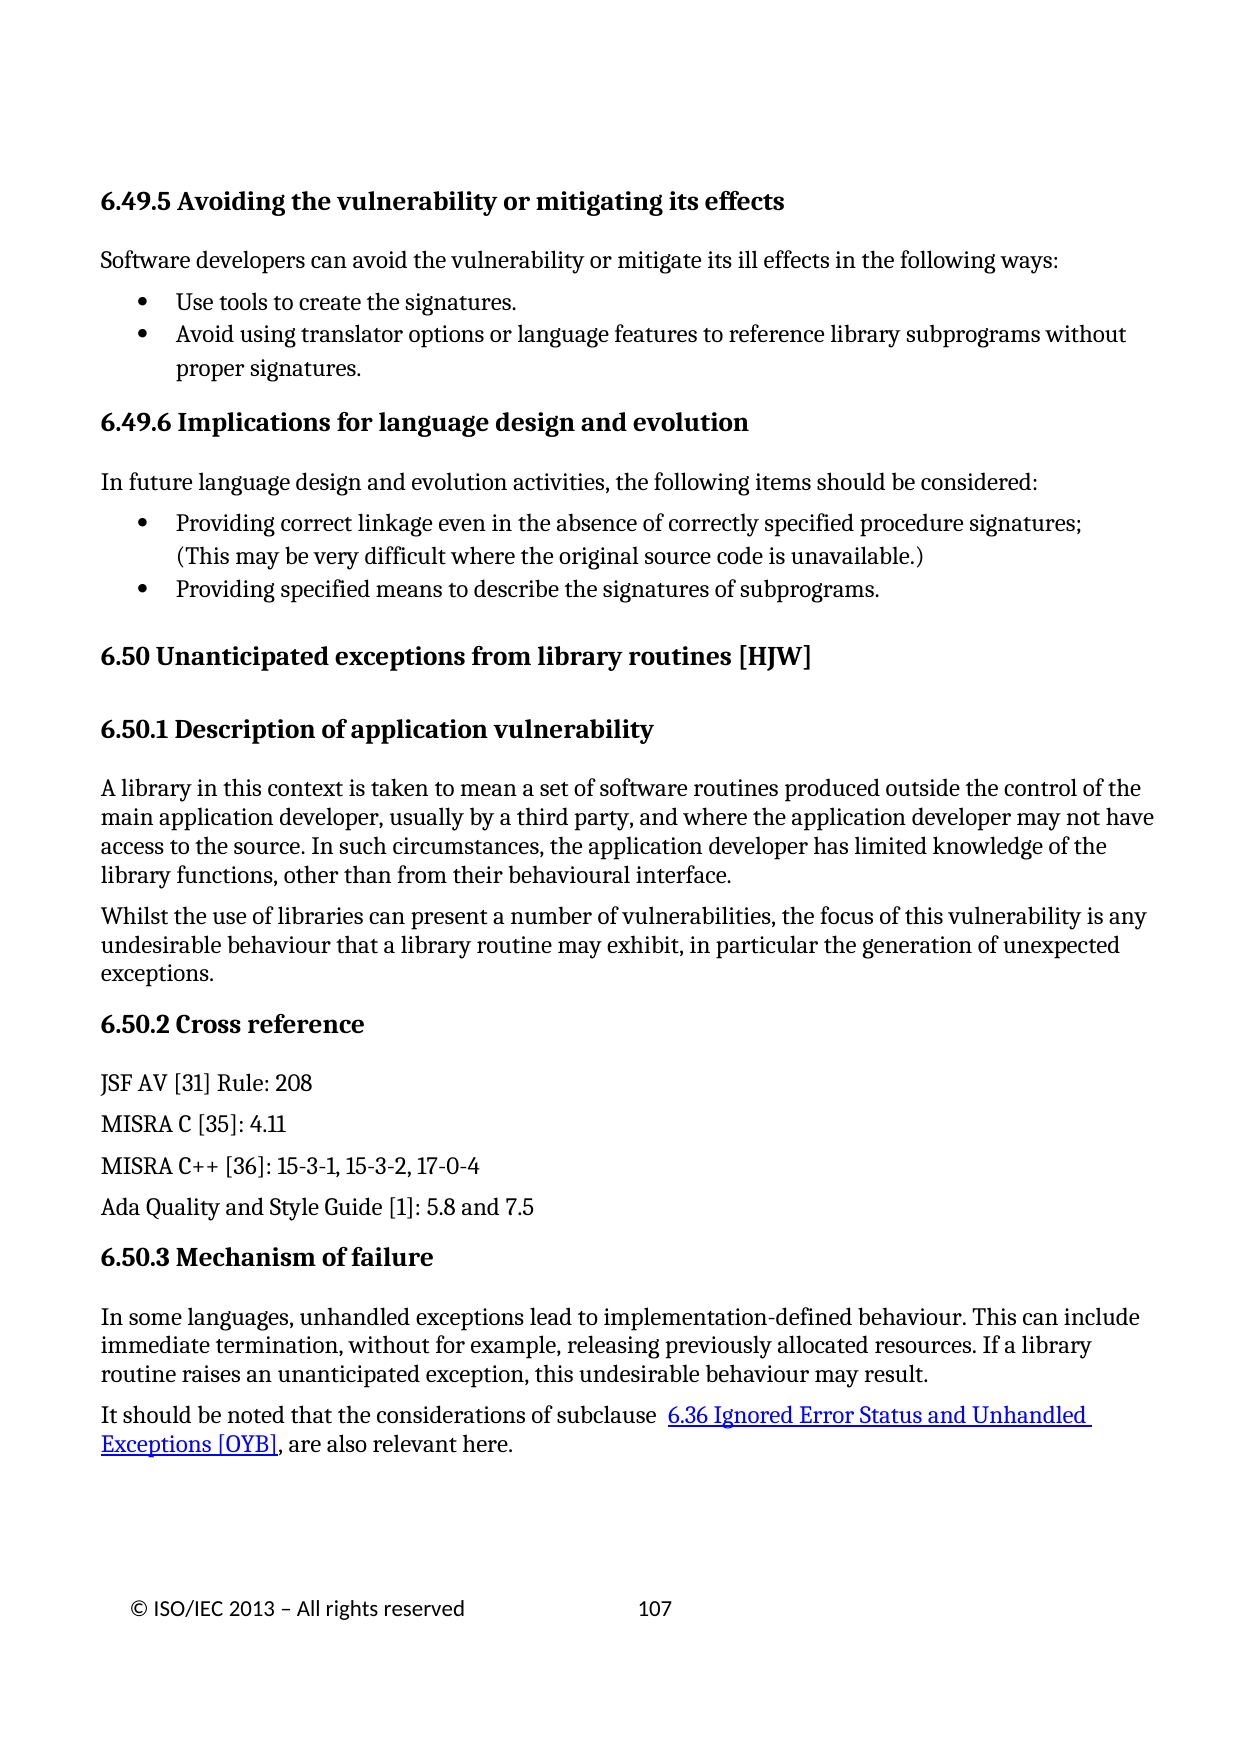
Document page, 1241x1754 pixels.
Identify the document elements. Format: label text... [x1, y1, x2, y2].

text A library in this context is taken to mean a set of software routines produced outside the control of the main application developer, usually by a third party, and where the application developer may not have access to the source. In such circumstances, the application developer has limited knowledge of the library functions, other than from their behavioural interface. [101, 774, 1164, 889]
subtitle 6.50.3 Mechanism of failure [101, 1242, 1164, 1273]
list Avoid using translator options or language features to reference library subprograms without proper signatures. [138, 320, 1164, 382]
text MISRA C++ [36]: 15-3-1, 15-3-2, 17-0-4 [101, 1152, 1164, 1180]
text It should be noted that the considerations of subclause 6.36 Ignored Error Status and Unhandled Exceptions [OYB], are also relevant here. [101, 1401, 1164, 1459]
text JSF AV [31] Rule: 208 [101, 1069, 1164, 1098]
text Software developers can avoid the vulnerability or mitigate its ill effects in the following ways: [101, 246, 1164, 275]
list Providing specified means to describe the signatures of subprograms. [138, 575, 1164, 603]
list Use tools to create the signatures. [138, 287, 1164, 316]
text In future language design and evolution activities, the following items should be considered: [101, 467, 1164, 496]
text Whilst the use of libraries can present a number of vulnerabilities, the focus of this vulnerability is any undesirable behaviour that a library routine may exhibit, in particular the generation of unexpected exceptions. [101, 902, 1164, 988]
text In some languages, unhandled exceptions lead to implementation-defined behaviour. This can include immediate termination, without for example, releasing previously allocated resources. If a library routine raises an unanticipated exception, this undesirable behaviour may result. [101, 1302, 1164, 1389]
list (This may be very difficult where the original source code is unavailable.) [176, 542, 1164, 570]
subtitle 6.49.6 Implications for language design and evolution [101, 407, 1164, 438]
subtitle 6.50.2 Cross reference [101, 1009, 1164, 1040]
subtitle 6.49.5 Avoiding the vulnerability or mitigating its effects [101, 186, 1164, 217]
subtitle 6.50.1 Description of application vulnerability [101, 714, 1164, 745]
subtitle 6.50 Unanticipated exceptions from library routines [HJW] [101, 641, 1164, 672]
list Providing correct linkage even in the absence of correctly specified procedure signatures; [138, 509, 1164, 537]
text Ada Quality and Style Guide [1]: 5.8 and 7.5 [101, 1193, 1164, 1222]
text MISRA C [35]: 4.11 [101, 1110, 1164, 1139]
